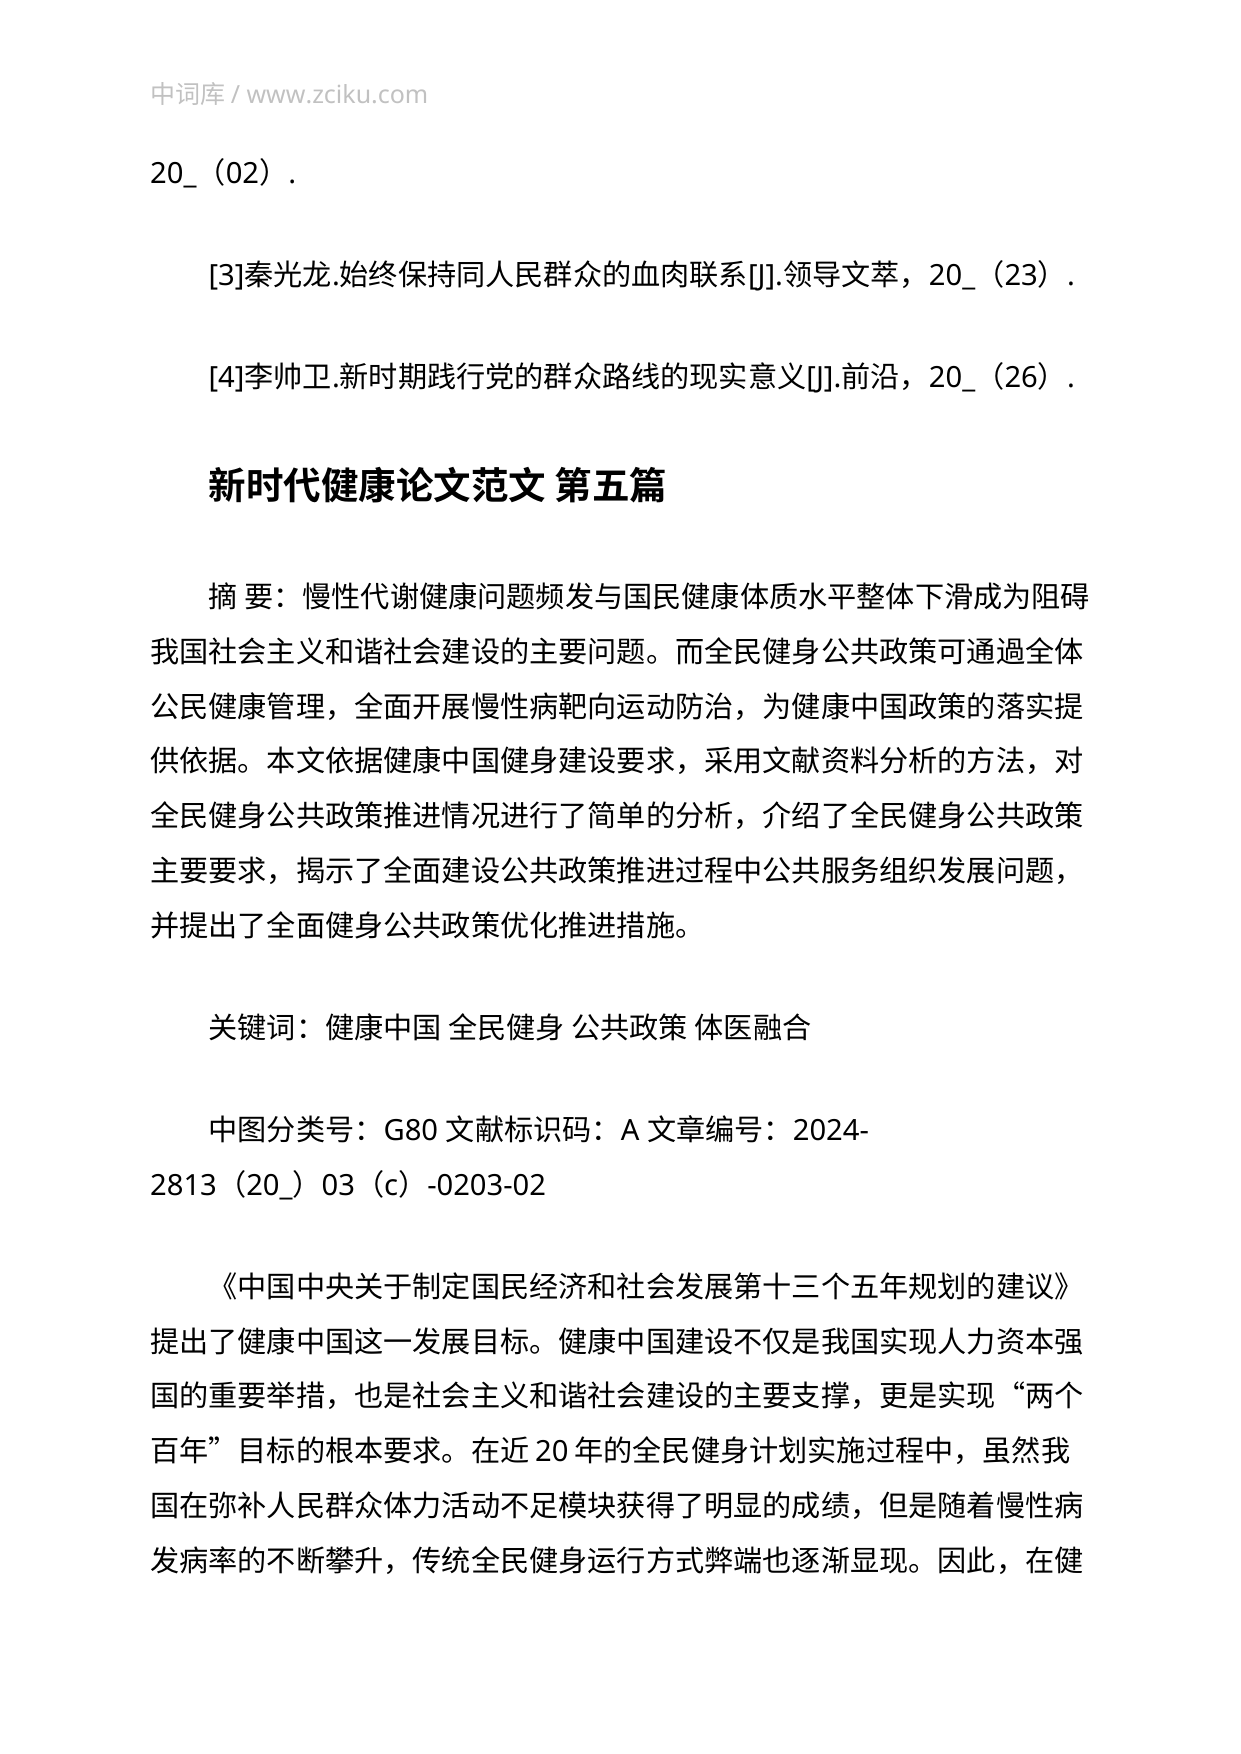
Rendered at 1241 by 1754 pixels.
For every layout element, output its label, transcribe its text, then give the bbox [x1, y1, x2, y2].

text 新时代健康论文范文 第五篇 [150, 456, 1090, 510]
text [4]李帅卫.新时期践行党的群众路线的现实意义[J].前沿，20_（26）. [150, 354, 1090, 396]
text 中图分类号：G80 文献标识码：A 文章编号：2024-2813（20_）03（c）-0203-02 [150, 1106, 1090, 1204]
text 关键词：健康中国 全民健身 公共政策 体医融合 [150, 1004, 1090, 1047]
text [150, 150, 1090, 192]
text 摘 要：慢性代谢健康问题频发与国民健康体质水平整体下滑成为阻碍我国社会主义和谐社会建设的主要问题。而全民健身公共政策可通過全体公民健康管理，全面开展慢性病靶向运动防治，为健康中国政策的落实提供依据。本文依据健康中国健身建设要求，采用文献资料分析的方法，对全民健身公共政策推进情况进行了简单的分析，介绍了全民健身公共政策主要要求，揭示了全面建设公共政策推进过程中公共服务组织发展问题，并提出了全面健身公共政策优化推进措施。 [150, 573, 1090, 945]
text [150, 1263, 1090, 1580]
text [3]秦光龙.始终保持同人民群众的血肉联系[J].领导文萃，20_（23）. [150, 252, 1090, 294]
